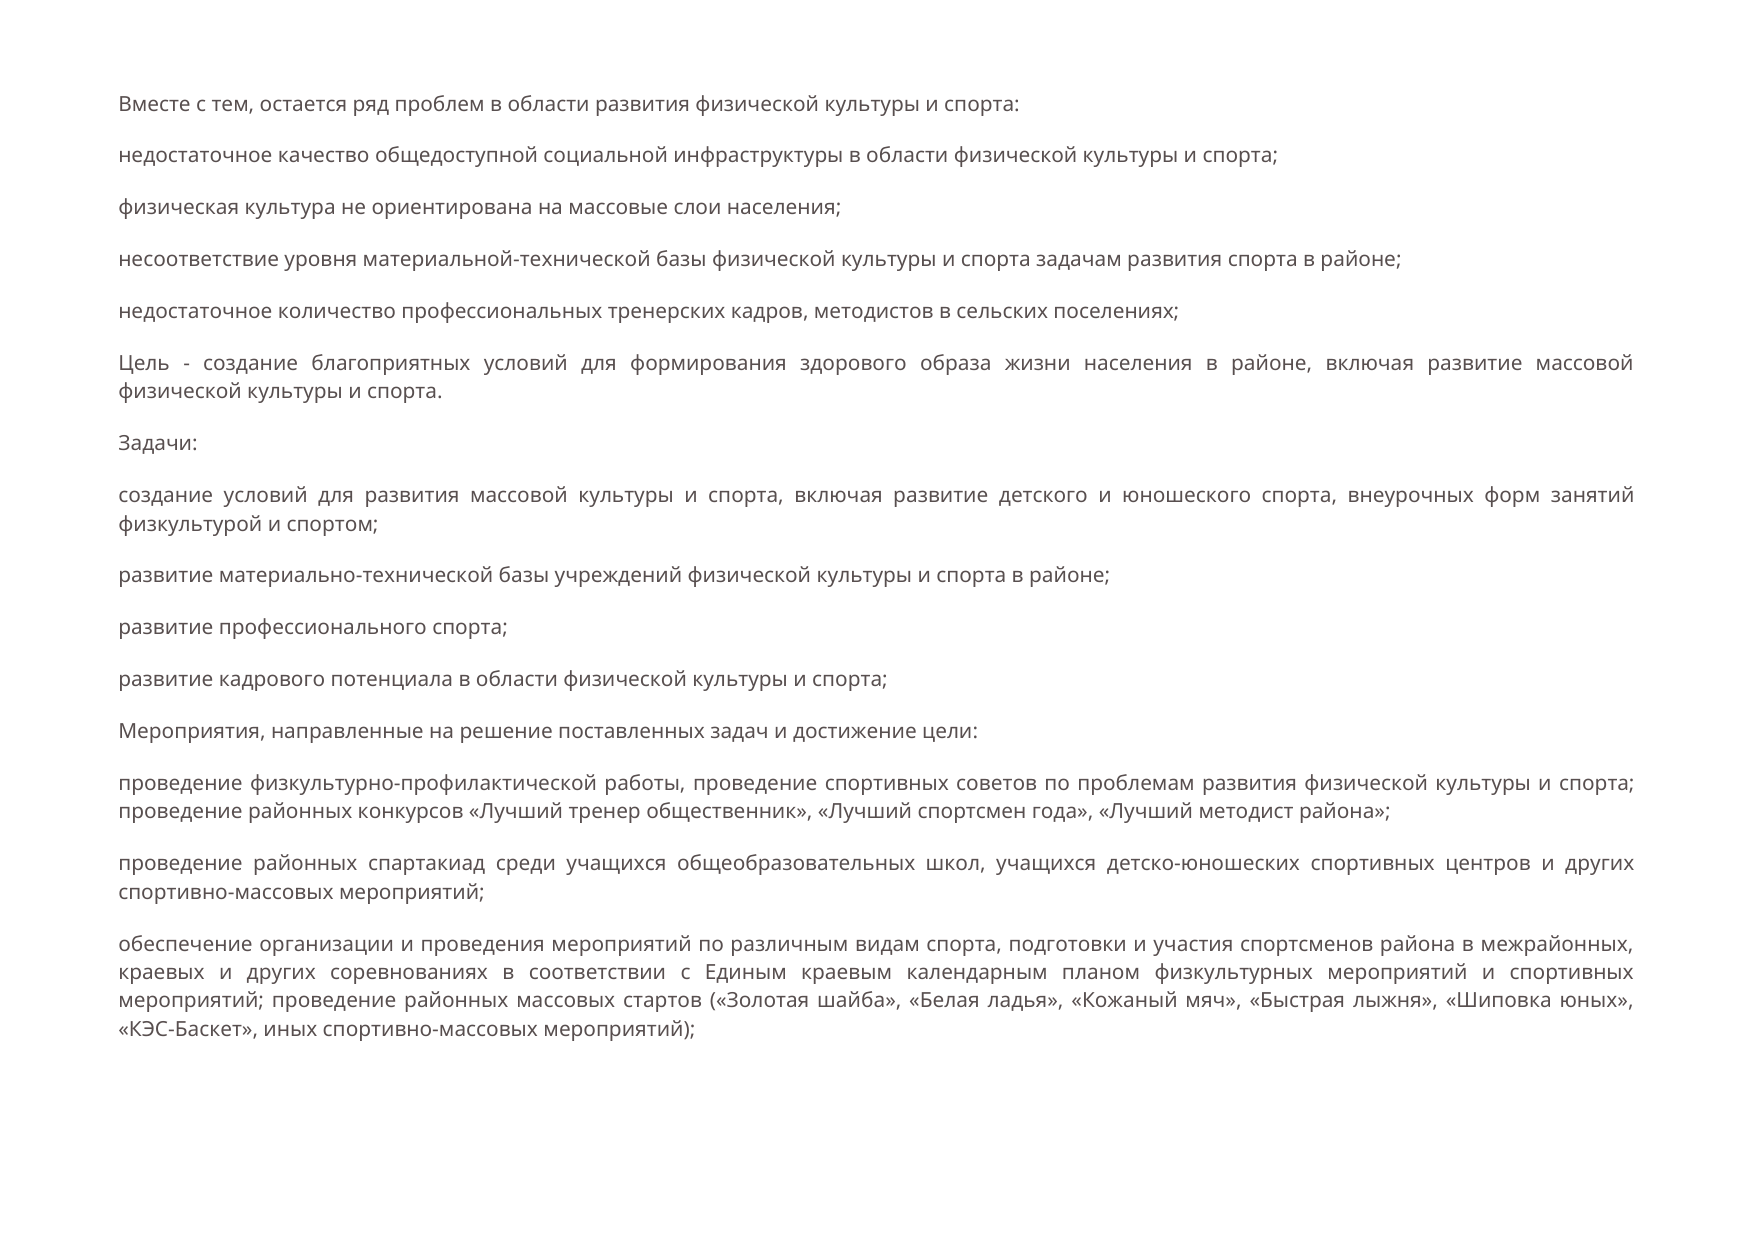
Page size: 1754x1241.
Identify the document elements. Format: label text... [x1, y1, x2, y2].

text недостаточное качество общедоступной социальной инфраструктуры в области физической культуры и спорта; [118, 141, 1636, 169]
text развитие кадрового потенциала в области физической культуры и спорта; [118, 664, 1636, 693]
text проведение физкультурно-профилактической работы, проведение спортивных советов по проблемам развития физической культуры и спорта; проведение районных конкурсов «Лучший тренер общественник», «Лучший спортсмен года», «Лучший методист района»; [118, 768, 1636, 825]
text Задачи: [118, 428, 1636, 457]
text недостаточное количество профессиональных тренерских кадров, методистов в сельских поселениях; [118, 296, 1636, 324]
text Цель - создание благоприятных условий для формирования здорового образа жизни населения в районе, включая развитие массовой физической культуры и спорта. [118, 348, 1636, 405]
text физическая культура не ориентирована на массовые слои населения; [118, 192, 1636, 221]
text обеспечение организации и проведения мероприятий по различным видам спорта, подготовки и участия спортсменов района в межрайонных, краевых и других соревнованиях в соответствии с Единым краевым календарным планом физкультурных мероприятий и спортивных мероприятий; проведение районных массовых стартов («Золотая шайба», «Белая ладья», «Кожаный мяч», «Быстрая лыжня», «Шиповка юных», «КЭС-Баскет», иных спортивно-массовых мероприятий); [118, 929, 1636, 1042]
text создание условий для развития массовой культуры и спорта, включая развитие детского и юношеского спорта, внеурочных форм занятий физкультурой и спортом; [118, 480, 1636, 537]
text развитие профессионального спорта; [118, 612, 1636, 641]
text несоответствие уровня материальной-технической базы физической культуры и спорта задачам развития спорта в районе; [118, 244, 1636, 273]
text проведение районных спартакиад среди учащихся общеобразовательных школ, учащихся детско-юношеских спортивных центров и других спортивно-массовых мероприятий; [118, 848, 1636, 905]
text Мероприятия, направленные на решение поставленных задач и достижение цели: [118, 716, 1636, 744]
text развитие материально-технической базы учреждений физической культуры и спорта в районе; [118, 561, 1636, 589]
text Вместе с тем, остается ряд проблем в области развития физической культуры и спорта: [118, 89, 1636, 117]
